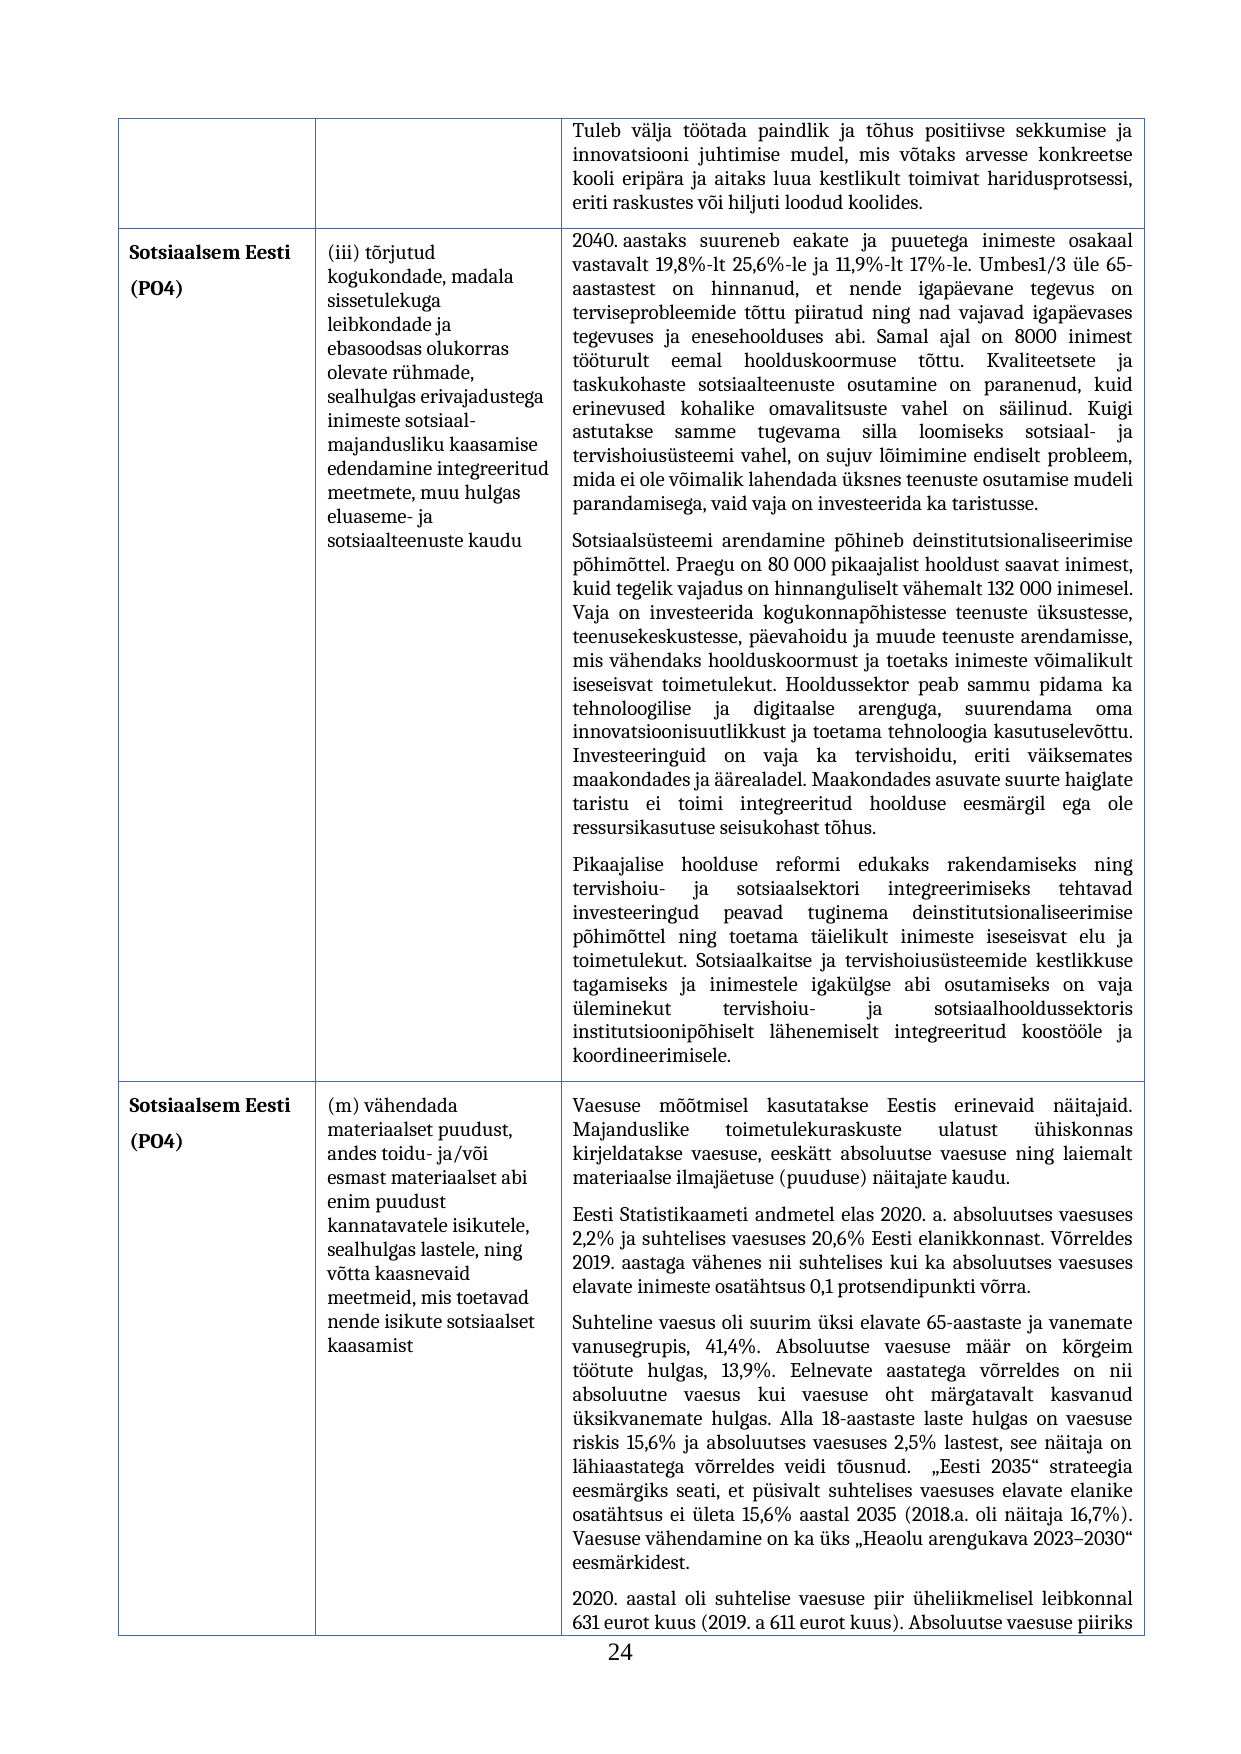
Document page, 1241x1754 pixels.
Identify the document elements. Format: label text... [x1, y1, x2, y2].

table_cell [316, 1082, 561, 1635]
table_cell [562, 1082, 1144, 1635]
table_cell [119, 1082, 315, 1635]
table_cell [119, 119, 315, 227]
table_cell Sotsiaalsem Eesti (PO4) [119, 229, 315, 1081]
table_cell (iii) tõrjutud kogukondade, madala sissetulekuga leibkondade ja ebasoodsas olukorras olevate rühmade, sealhulgas erivajadustega inimeste sotsiaal-majandusliku kaasamise edendamine integreeritud meetmete, muu hulgas eluaseme- ja sotsiaalteenuste kaudu [316, 229, 561, 1081]
table_cell 2040. aastaks suureneb eakate ja puuetega inimeste osakaal vastavalt 19,8%-lt 25,6%-le ja 11,9%-lt 17%-le. Umbes1/3 üle 65-aastastest on hinnanud, et nende igapäevane tegevus on terviseprobleemide tõttu piiratud ning nad vajavad igapäevases tegevuses ja enesehoolduses abi. Samal ajal on 8000 inimest tööturult eemal hoolduskoormuse tõttu. Kvaliteetsete ja taskukohaste sotsiaalteenuste osutamine on paranenud, kuid erinevused kohalike omavalitsuste vahel on säilinud. Kuigi astutakse samme tugevama silla loomiseks sotsiaal- ja tervishoiusüsteemi vahel, on sujuv lõimimine endiselt probleem, mida ei ole võimalik lahendada üksnes teenuste osutamise mudeli parandamisega, vaid vaja on investeerida ka taristusse. Sotsiaalsüsteemi arendamine põhineb deinstitutsionaliseerimise põhimõttel. Praegu on 80 000 pikaajalist hooldust saavat inimest, kuid tegelik vajadus on hinnanguliselt vähemalt 132 000 inimesel. Vaja on investeerida kogukonnapõhistesse teenuste üksustesse, teenusekeskustesse, päevahoidu ja muude teenuste arendamisse, mis vähendaks hoolduskoormust ja toetaks inimeste võimalikult iseseisvat toimetulekut. Hooldussektor peab sammu pidama ka tehnoloogilise ja digitaalse arenguga, suurendama oma innovatsioonisuutlikkust ja toetama tehnoloogia kasutuselevõttu. Investeeringuid on vaja ka tervishoidu, eriti väiksemates maakondades ja äärealadel. Maakondades asuvate suurte haiglate taristu ei toimi integreeritud hoolduse eesmärgil ega ole ressursikasutuse seisukohast tõhus. Pikaajalise hoolduse reformi edukaks rakendamiseks ning tervishoiu- ja sotsiaalsektori integreerimiseks tehtavad investeeringud peavad tuginema deinstitutsionaliseerimise põhimõttel ning toetama täielikult inimeste iseseisvat elu ja toimetulekut. Sotsiaalkaitse ja tervishoiusüsteemide kestlikkuse tagamiseks ja inimestele igakülgse abi osutamiseks on vaja üleminekut tervishoiu- ja sotsiaalhooldussektoris institutsioonipõhiselt lähenemiselt integreeritud koostööle ja koordineerimisele. [562, 229, 1144, 1081]
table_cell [316, 119, 561, 227]
